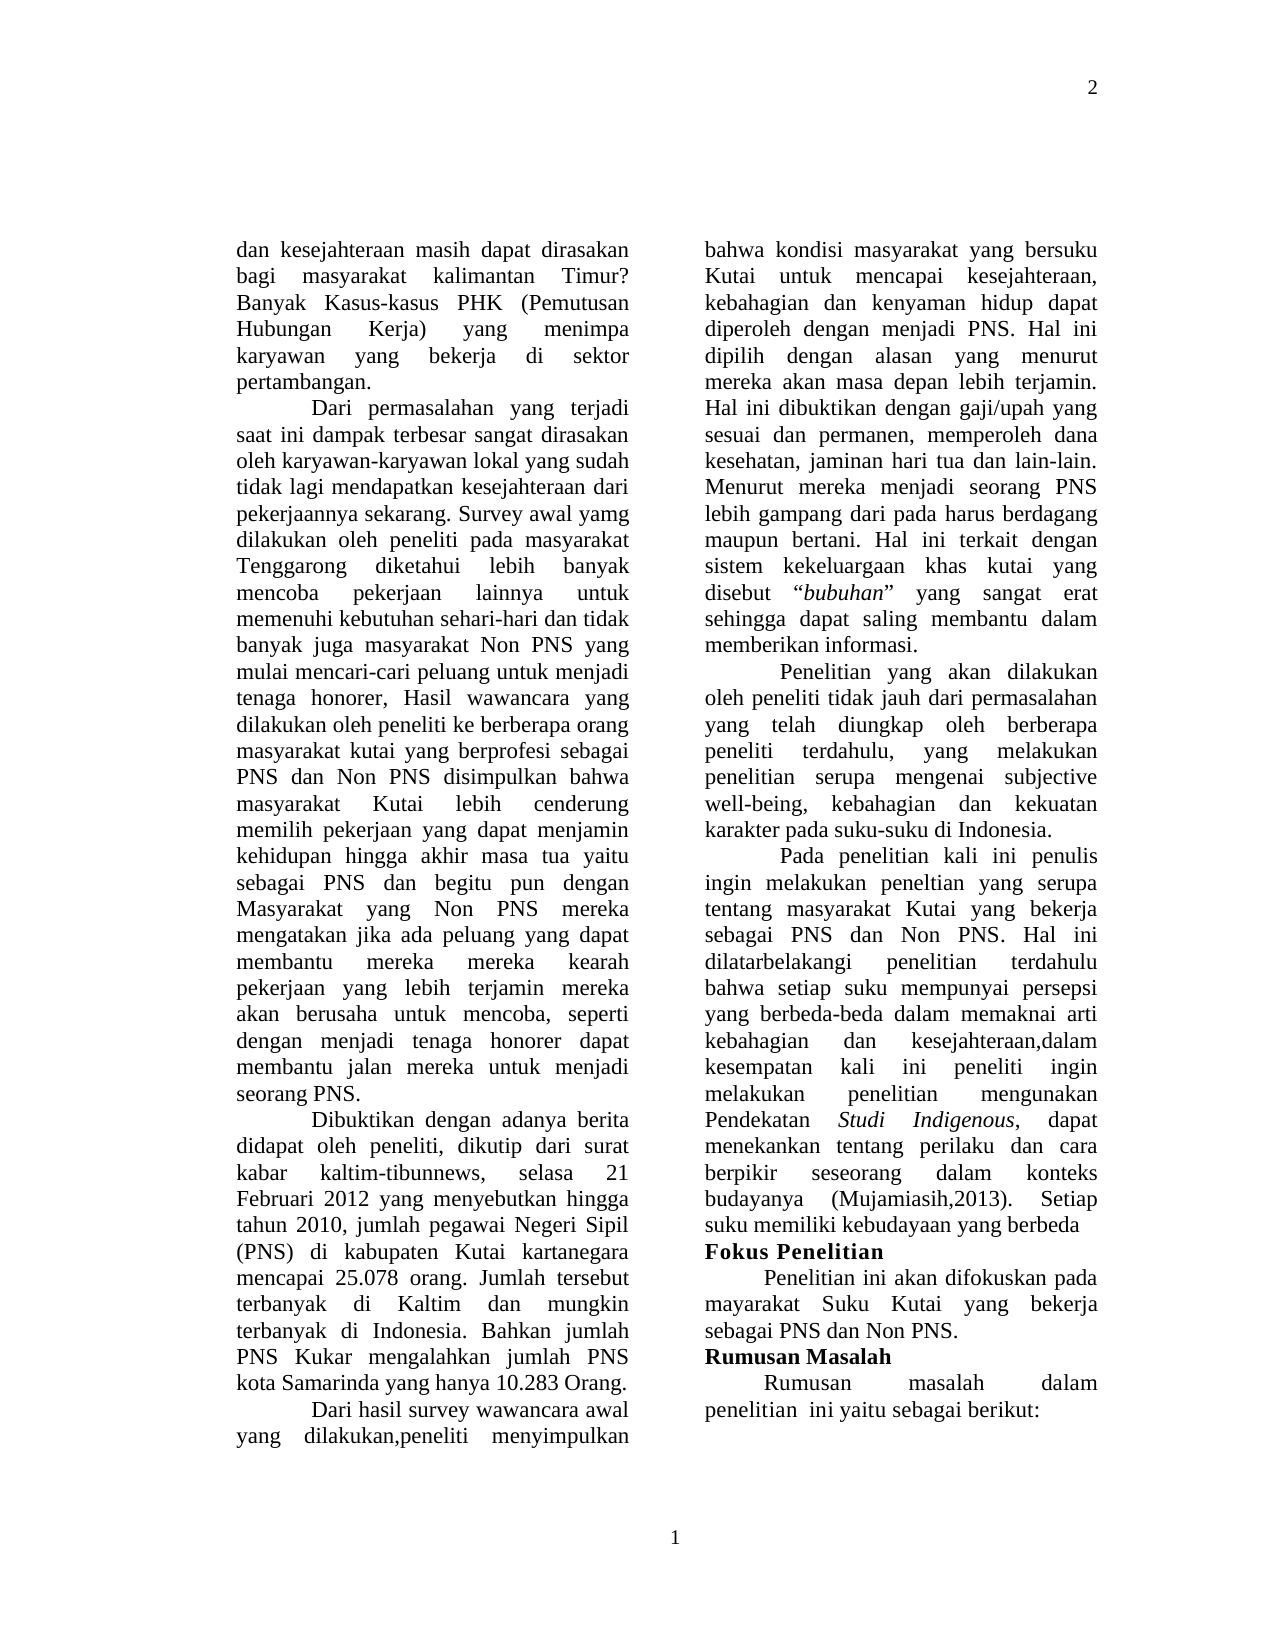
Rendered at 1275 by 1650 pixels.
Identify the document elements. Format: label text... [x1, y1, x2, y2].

text Dari hasil survey wawancara awal yang dilakukan,peneliti menyimpulkan bahwa kondisi masyarakat yang bersuku Kutai untuk mencapai kesejahteraan, kebahagian dan kenyaman hidup dapat diperoleh dengan menjadi PNS. Hal ini dipilih dengan alasan yang menurut mereka akan masa depan lebih terjamin. Hal ini dibuktikan dengan gaji/upah yang sesuai dan permanen, memperoleh dana kesehatan, jaminan hari tua dan lain-lain. Menurut mereka menjadi seorang PNS lebih gampang dari pada harus berdagang maupun bertani. Hal ini terkait dengan sistem kekeluargaan khas kutai yang disebut “bubuhan” yang sangat erat sehingga dapat saling membantu dalam memberikan informasi. [704, 236, 1098, 658]
text Rumusan Masalah [704, 1343, 1098, 1369]
text Dibuktikan dengan adanya berita didapat oleh peneliti, dikutip dari surat kabar kaltim-tibunnews, selasa 21 Februari 2012 yang menyebutkan hingga tahun 2010, jumlah pegawai Negeri Sipil (PNS) di kabupaten Kutai kartanegara mencapai 25.078 orang. Jumlah tersebut terbanyak di Kaltim dan mungkin terbanyak di Indonesia. Bahkan jumlah PNS Kukar mengalahkan jumlah PNS kota Samarinda yang hanya 10.283 Orang. [236, 1106, 629, 1396]
text Dari permasalahan yang terjadi saat ini dampak terbesar sangat dirasakan oleh karyawan-karyawan lokal yang sudah tidak lagi mendapatkan kesejahteraan dari pekerjaannya sekarang. Survey awal yamg dilakukan oleh peneliti pada masyarakat Tenggarong diketahui lebih banyak mencoba pekerjaan lainnya untuk memenuhi kebutuhan sehari-hari dan tidak banyak juga masyarakat Non PNS yang mulai mencari-cari peluang untuk menjadi tenaga honorer, Hasil wawancara yang dilakukan oleh peneliti ke berberapa orang masyarakat kutai yang berprofesi sebagai PNS dan Non PNS disimpulkan bahwa masyarakat Kutai lebih cenderung memilih pekerjaan yang dapat menjamin kehidupan hingga akhir masa tua yaitu sebagai PNS dan begitu pun dengan Masyarakat yang Non PNS mereka mengatakan jika ada peluang yang dapat membantu mereka mereka kearah pekerjaan yang lebih terjamin mereka akan berusaha untuk mencoba, seperti dengan menjadi tenaga honorer dapat membantu jalan mereka untuk menjadi seorang PNS. [236, 394, 629, 1106]
text Fokus Penelitian [704, 1238, 1098, 1264]
text Penelitian ini akan difokuskan pada mayarakat Suku Kutai yang bekerja sebagai PNS dan Non PNS. [704, 1264, 1098, 1343]
text Rumusan masalah dalam penelitian ini yaitu sebagai berikut: [704, 1369, 1098, 1422]
text Pada penelitian kali ini penulis ingin melakukan peneltian yang serupa tentang masyarakat Kutai yang bekerja sebagai PNS dan Non PNS. Hal ini dilatarbelakangi penelitian terdahulu bahwa setiap suku mempunyai persepsi yang berbeda-beda dalam memaknai arti kebahagian dan kesejahteraan,dalam kesempatan kali ini peneliti ingin melakukan penelitian mengunakan Pendekatan Studi Indigenous, dapat menekankan tentang perilaku dan cara berpikir seseorang dalam konteks budayanya (Mujamiasih,2013). Setiap suku memiliki kebudayaan yang berbeda [704, 842, 1098, 1238]
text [236, 236, 629, 394]
text Penelitian yang akan dilakukan oleh peneliti tidak jauh dari permasalahan yang telah diungkap oleh berberapa peneliti terdahulu, yang melakukan penelitian serupa mengenai subjective well-being, kebahagian dan kekuatan karakter pada suku-suku di Indonesia. [704, 658, 1098, 842]
